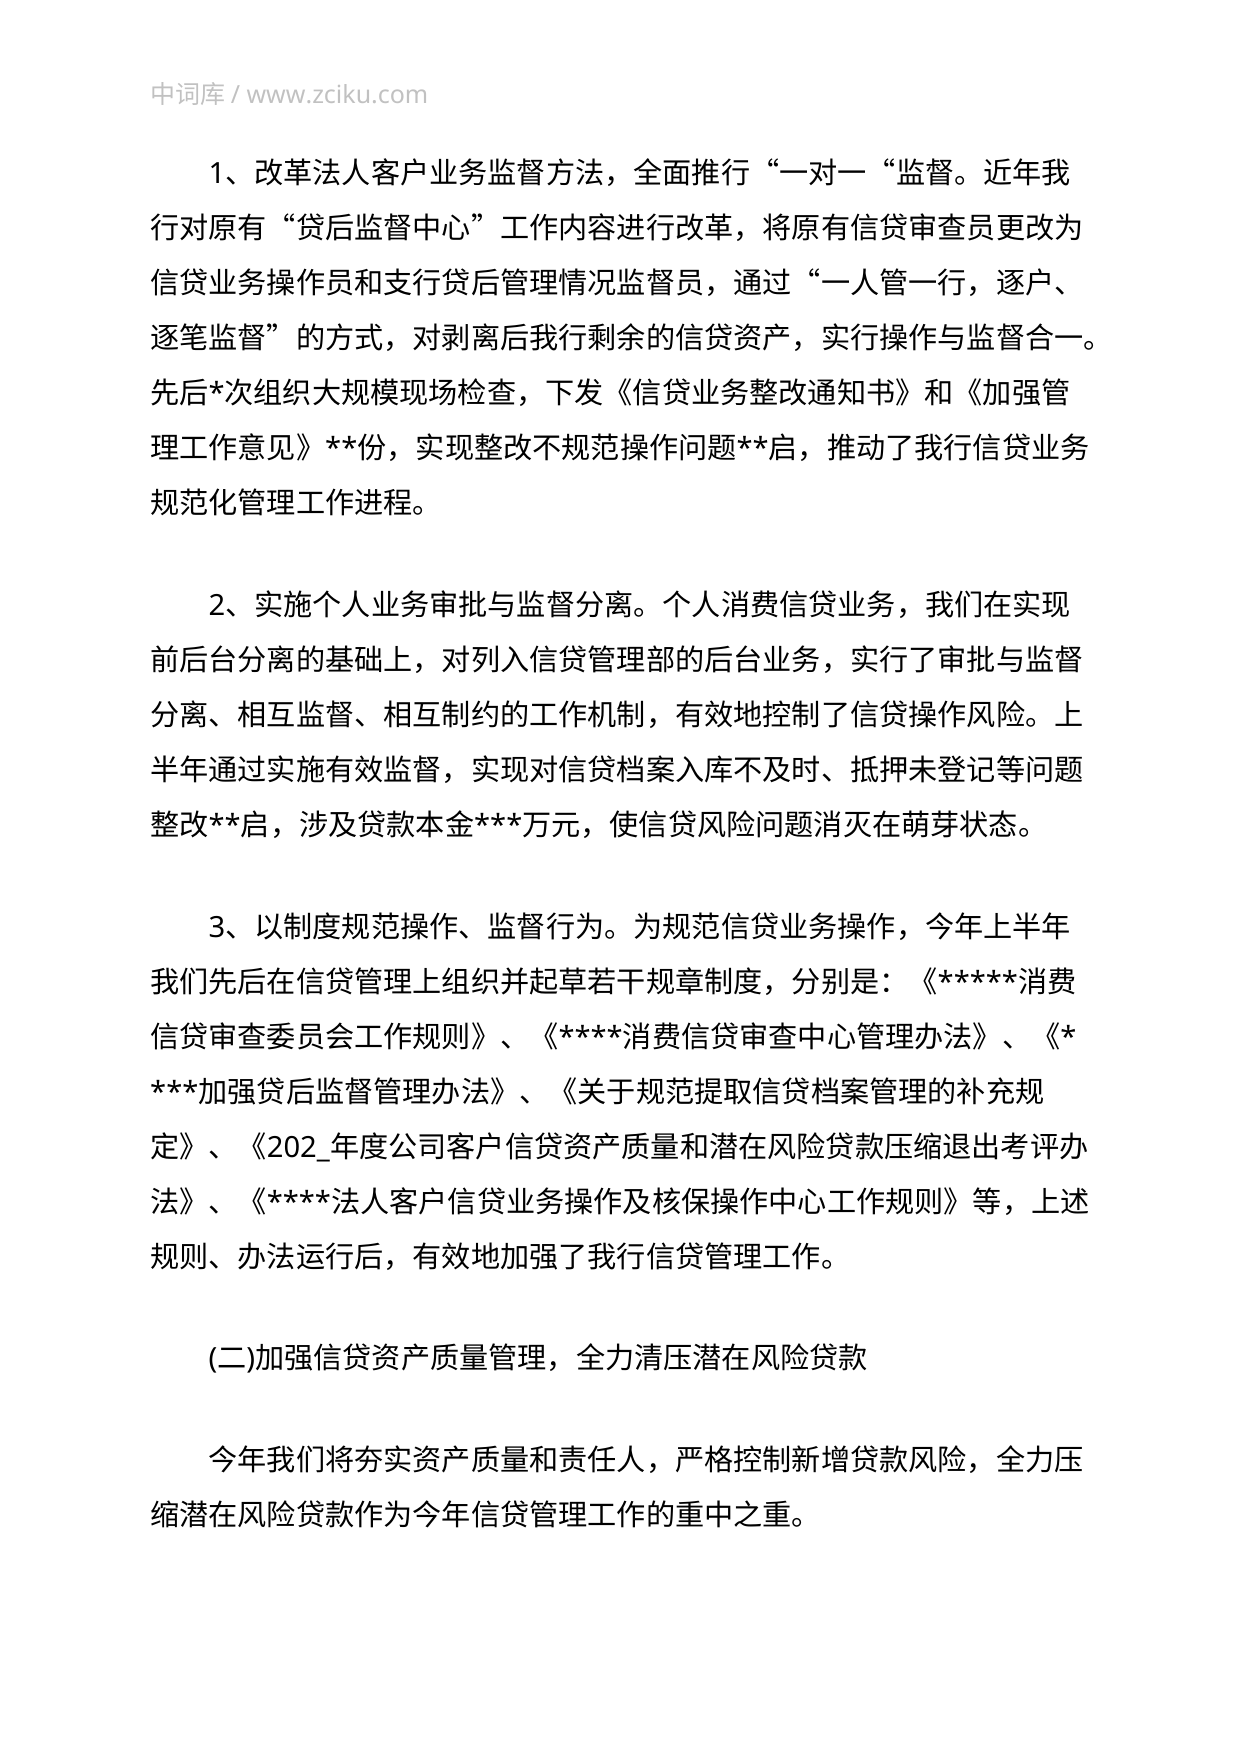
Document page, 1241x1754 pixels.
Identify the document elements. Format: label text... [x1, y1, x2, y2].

text 1、改革法人客户业务监督方法，全面推行“一对一“监督。近年我行对原有“贷后监督中心”工作内容进行改革，将原有信贷审查员更改为信贷业务操作员和支行贷后管理情况监督员，通过“一人管一行，逐户、逐笔监督”的方式，对剥离后我行剩余的信贷资产，实行操作与监督合一。先后*次组织大规模现场检查，下发《信贷业务整改通知书》和《加强管理工作意见》**份，实现整改不规范操作问题**启，推动了我行信贷业务规范化管理工作进程。 [150, 150, 1090, 522]
text 今年我们将夯实资产质量和责任人，严格控制新增贷款风险，全力压缩潜在风险贷款作为今年信贷管理工作的重中之重。 [150, 1437, 1090, 1534]
text (二)加强信贷资产质量管理，全力清压潜在风险贷款 [150, 1335, 1090, 1377]
text 3、以制度规范操作、监督行为。为规范信贷业务操作，今年上半年我们先后在信贷管理上组织并起草若干规章制度，分别是：《*****消费信贷审查委员会工作规则》、《****消费信贷审查中心管理办法》、《****加强贷后监督管理办法》、《关于规范提取信贷档案管理的补充规定》、《202_年度公司客户信贷资产质量和潜在风险贷款压缩退出考评办法》、《****法人客户信贷业务操作及核保操作中心工作规则》等，上述规则、办法运行后，有效地加强了我行信贷管理工作。 [150, 903, 1090, 1275]
text 2、实施个人业务审批与监督分离。个人消费信贷业务，我们在实现前后台分离的基础上，对列入信贷管理部的后台业务，实行了审批与监督分离、相互监督、相互制约的工作机制，有效地控制了信贷操作风险。上半年通过实施有效监督，实现对信贷档案入库不及时、抵押未登记等问题整改**启，涉及贷款本金***万元，使信贷风险问题消灭在萌芽状态。 [150, 581, 1090, 843]
